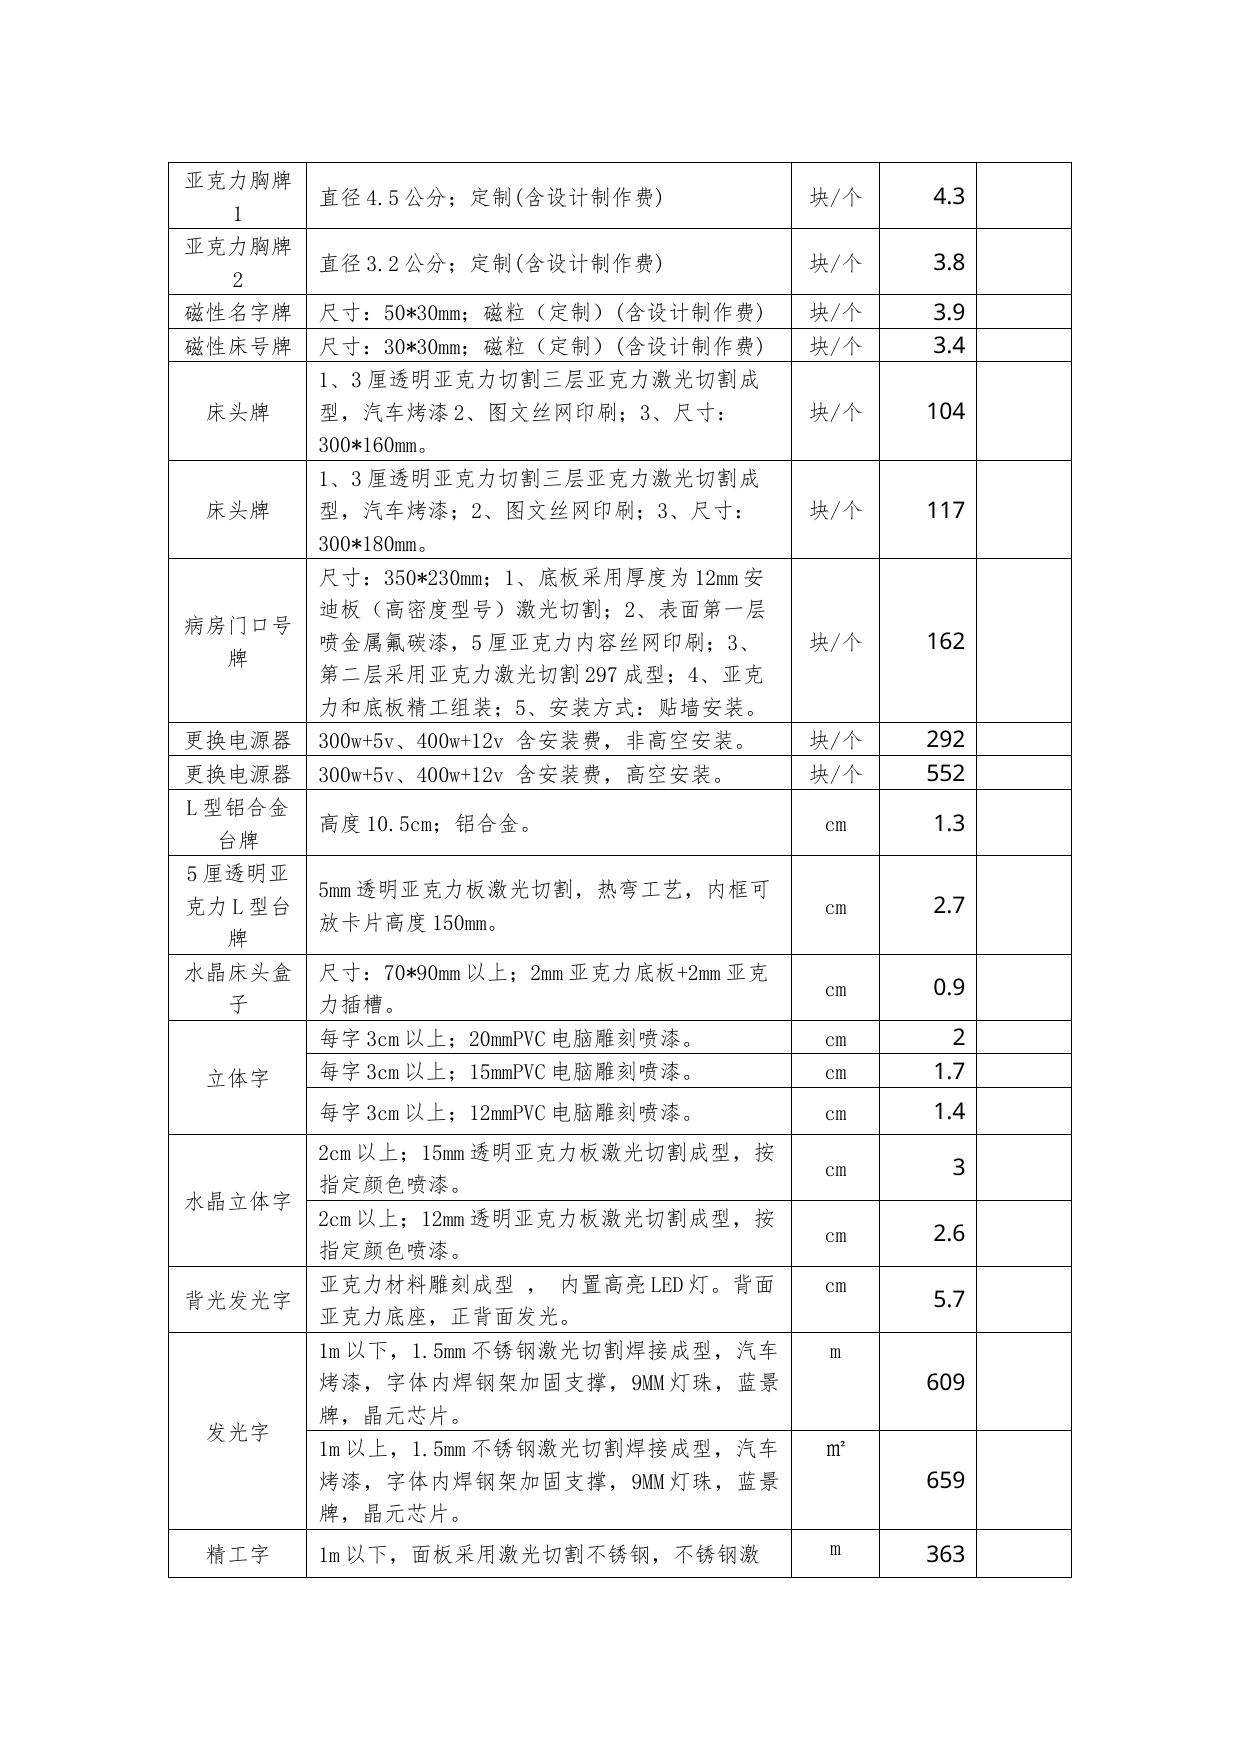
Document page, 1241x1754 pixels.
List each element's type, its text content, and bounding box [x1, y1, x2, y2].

table_cell 块/个 [792, 163, 879, 228]
table_cell 1.4 [880, 1088, 976, 1133]
table_cell 精工字 [169, 1530, 306, 1577]
table_cell [977, 723, 1071, 755]
table_cell 尺寸：350*230mm；1、底板采用厚度为12mm安迪板（高密度型号）激光切割；2、表面第一层喷金属氟碳漆，5厘亚克力内容丝网印刷；3、第二层采用亚克力激光切割297成型；4、亚克力和底板精工组装；5、安装方式：贴墙安装。 [307, 559, 791, 722]
table_cell 直径4.5公分；定制(含设计制作费) [307, 163, 791, 228]
table_cell 2cm以上；12mm透明亚克力板激光切割成型，按指定颜色喷漆。 [307, 1201, 791, 1266]
table_cell 立体字 [169, 1021, 306, 1133]
table_cell 每字3cm以上；20mmPVC电脑雕刻喷漆。 [307, 1021, 791, 1053]
table_cell 1.3 [880, 790, 976, 855]
table_cell 162 [880, 559, 976, 722]
table_cell 更换电源器 [169, 723, 306, 755]
table_cell 磁性名字牌 [169, 295, 306, 328]
table_cell 2cm以上；15mm透明亚克力板激光切割成型，按指定颜色喷漆。 [307, 1135, 791, 1199]
table_cell 块/个 [792, 559, 879, 722]
table_cell [977, 790, 1071, 855]
table_cell 床头牌 [169, 461, 306, 558]
table_cell [977, 1201, 1071, 1266]
table_cell 104 [880, 362, 976, 460]
table_cell 1m以下，1.5mm不锈钢激光切割焊接成型，汽车烤漆，字体内焊钢架加固支撑，9MM灯珠，蓝景牌，晶元芯片。 [307, 1333, 791, 1430]
table_cell [977, 362, 1071, 460]
table_cell 5.7 [880, 1267, 976, 1332]
table_cell 病房门口号牌 [169, 559, 306, 722]
table_cell 块/个 [792, 362, 879, 460]
table_cell m [792, 1530, 879, 1577]
table_cell cm [792, 1135, 879, 1199]
table_cell 块/个 [792, 229, 879, 294]
table_cell 尺寸：70*90mm以上；2mm亚克力底板+2mm亚克力插槽。 [307, 955, 791, 1019]
table_cell 块/个 [792, 723, 879, 755]
table_cell [977, 1021, 1071, 1053]
table_cell 尺寸：50*30mm；磁粒（定制）(含设计制作费) [307, 295, 791, 328]
table_cell ㎡ [792, 1431, 879, 1529]
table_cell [307, 1530, 791, 1577]
table_cell 2.7 [880, 856, 976, 953]
table_cell 背光发光字 [169, 1267, 306, 1332]
table_cell 亚克力材料雕刻成型 ， 内置高亮LED灯。背面亚克力底座，正背面发光。 [307, 1267, 791, 1332]
table_cell 292 [880, 723, 976, 755]
table_cell [977, 756, 1071, 789]
table_cell [977, 1054, 1071, 1087]
table_cell 块/个 [792, 295, 879, 328]
table_cell [977, 955, 1071, 1019]
table_cell 3.4 [880, 329, 976, 361]
table_cell 高度10.5cm；铝合金。 [307, 790, 791, 855]
table_cell 300w+5v、400w+12v 含安装费，高空安装。 [307, 756, 791, 789]
table_cell m [792, 1333, 879, 1430]
table_cell cm [792, 1088, 879, 1133]
table_cell [977, 1431, 1071, 1529]
table_cell cm [792, 955, 879, 1019]
table_cell 1、3厘透明亚克力切割三层亚克力激光切割成型，汽车烤漆；2、图文丝网印刷；3、尺寸：300*180mm。 [307, 461, 791, 558]
table_cell [977, 295, 1071, 328]
table_cell cm [792, 856, 879, 953]
table_cell 609 [880, 1333, 976, 1430]
table_cell 更换电源器 [169, 756, 306, 789]
table_cell 水晶床头盒子 [169, 955, 306, 1019]
table_cell 1.7 [880, 1054, 976, 1087]
table_cell 磁性床号牌 [169, 329, 306, 361]
table_cell 2.6 [880, 1201, 976, 1266]
table_cell [977, 1267, 1071, 1332]
table_cell 直径3.2公分；定制(含设计制作费) [307, 229, 791, 294]
table_cell 块/个 [792, 329, 879, 361]
table_cell L型铝合金台牌 [169, 790, 306, 855]
table_cell [977, 229, 1071, 294]
table_cell [977, 1530, 1071, 1577]
table_cell [977, 461, 1071, 558]
table_cell 亚克力胸牌2 [169, 229, 306, 294]
table_cell 300w+5v、400w+12v 含安装费，非高空安装。 [307, 723, 791, 755]
table_cell 块/个 [792, 461, 879, 558]
table_cell cm [792, 1054, 879, 1087]
table_cell 床头牌 [169, 362, 306, 460]
table_cell 3.8 [880, 229, 976, 294]
table_cell 1、3厘透明亚克力切割三层亚克力激光切割成型，汽车烤漆2、图文丝网印刷；3、尺寸：300*160mm。 [307, 362, 791, 460]
table_cell 亚克力胸牌1 [169, 163, 306, 228]
table_cell [977, 329, 1071, 361]
table_cell 0.9 [880, 955, 976, 1019]
table_cell [977, 1135, 1071, 1199]
table_cell [977, 163, 1071, 228]
table_cell 552 [880, 756, 976, 789]
table_cell 3 [880, 1135, 976, 1199]
table_cell [977, 1333, 1071, 1430]
table_cell 1m以上，1.5mm不锈钢激光切割焊接成型，汽车烤漆，字体内焊钢架加固支撑，9MM灯珠，蓝景牌，晶元芯片。 [307, 1431, 791, 1529]
table_cell cm [792, 1267, 879, 1332]
table_cell 117 [880, 461, 976, 558]
table_cell cm [792, 1021, 879, 1053]
table_cell 块/个 [792, 756, 879, 789]
table_cell 发光字 [169, 1333, 306, 1529]
table_cell 2 [880, 1021, 976, 1053]
table_cell 尺寸：30*30mm；磁粒（定制）(含设计制作费) [307, 329, 791, 361]
table_cell 水晶立体字 [169, 1135, 306, 1266]
table_cell 363 [880, 1530, 976, 1577]
table_cell 每字3cm以上；15mmPVC电脑雕刻喷漆。 [307, 1054, 791, 1087]
table_cell [977, 1088, 1071, 1133]
table_cell [977, 856, 1071, 953]
table_cell 每字3cm以上；12mmPVC电脑雕刻喷漆。 [307, 1088, 791, 1133]
table_cell 5厘透明亚克力L型台牌 [169, 856, 306, 953]
table_cell cm [792, 790, 879, 855]
table_cell cm [792, 1201, 879, 1266]
table_cell 4.3 [880, 163, 976, 228]
table_cell [977, 559, 1071, 722]
table_cell 659 [880, 1431, 976, 1529]
table_cell 5mm透明亚克力板激光切割，热弯工艺，内框可放卡片高度150mm。 [307, 856, 791, 953]
table_cell 3.9 [880, 295, 976, 328]
